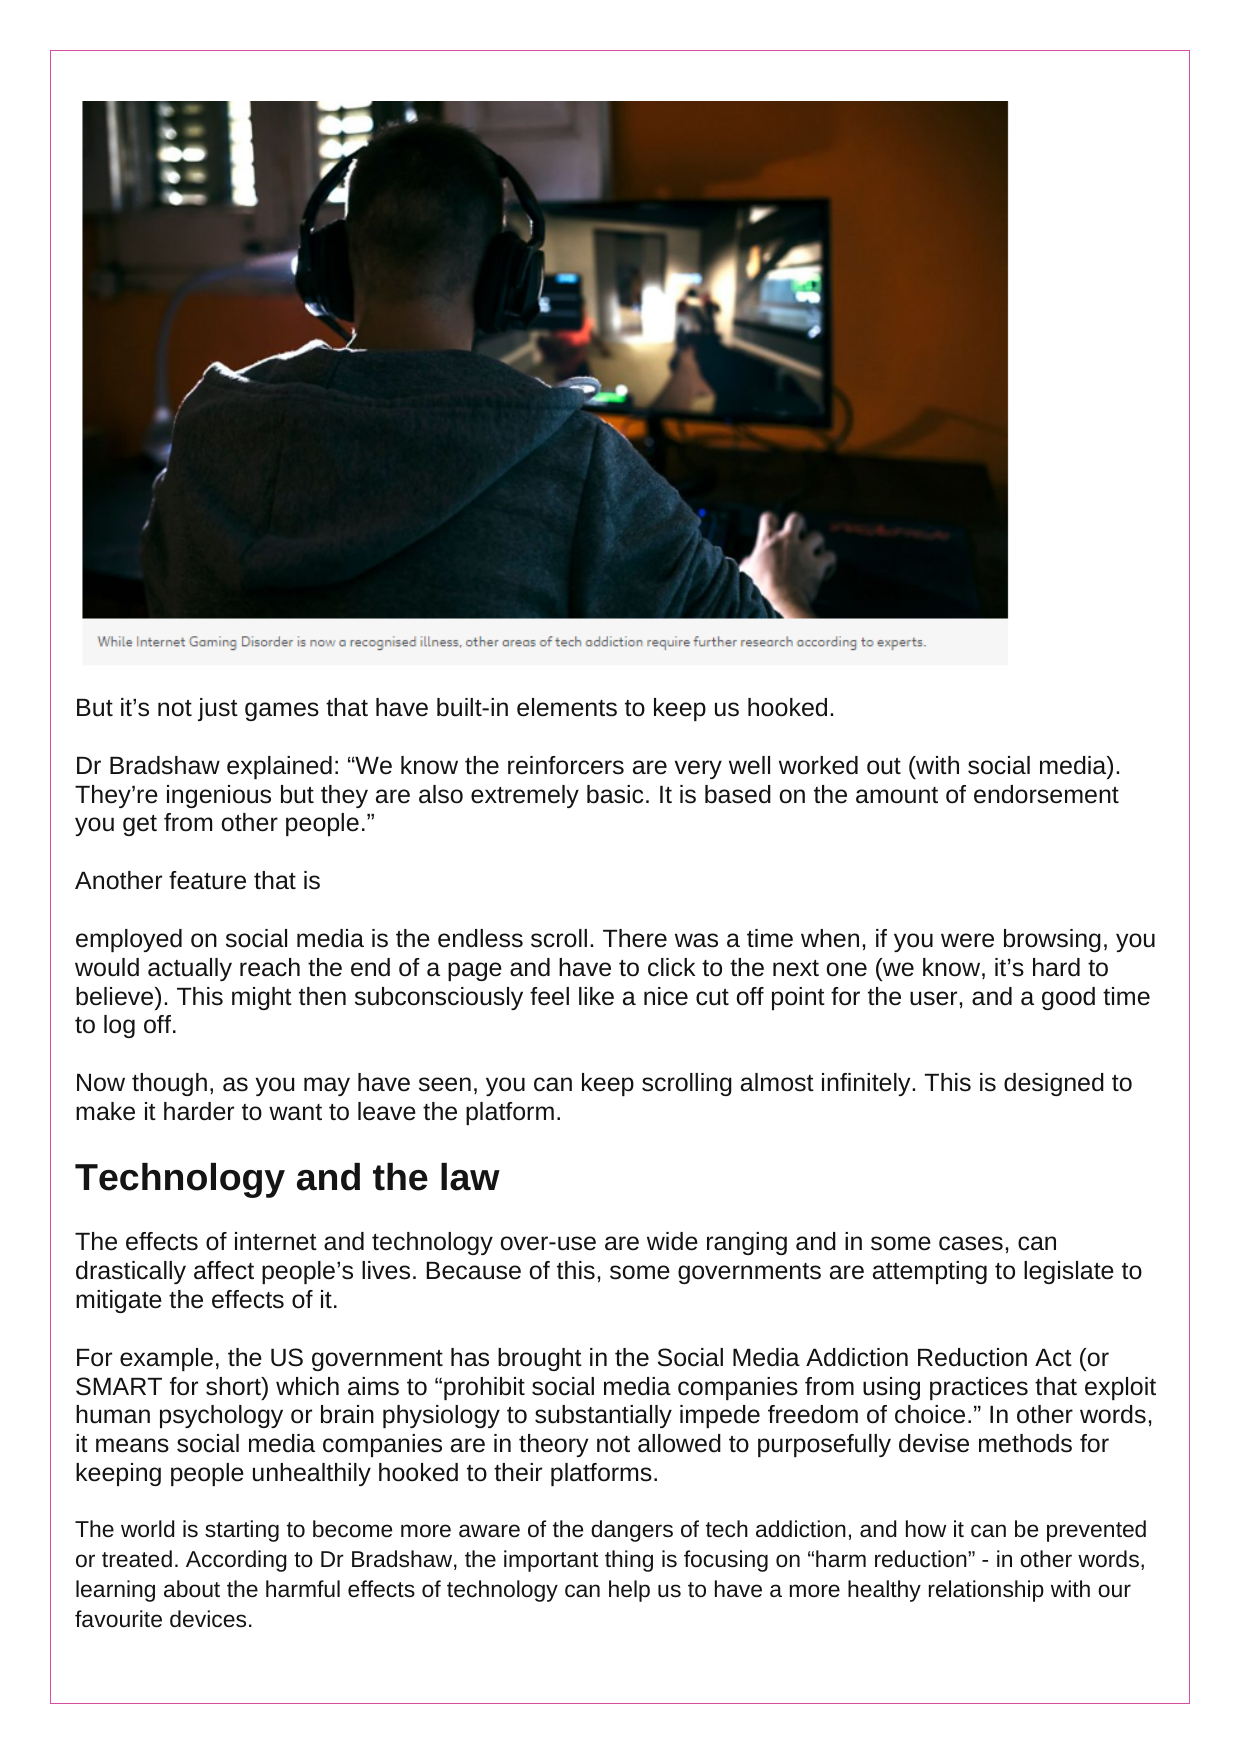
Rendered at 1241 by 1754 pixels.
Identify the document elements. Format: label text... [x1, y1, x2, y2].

text Another feature that is [75, 866, 1165, 895]
text Now though, as you may have seen, you can keep scrolling almost infinitely. This is designed to make it harder to want to leave the platform. [75, 1068, 1165, 1126]
text Dr Bradshaw explained: “We know the reinforcers are very well worked out (with social media). They’re ingenious but they are also extremely basic. It is based on the amount of endorsement you get from other people.” [75, 751, 1165, 837]
text employed on social media is the endless scroll. There was a time when, if you were browsing, you would actually reach the end of a page and have to click to the next one (we know, it’s hard to believe). This might then subconsciously feel like a nice cut off point for the user, and a good time to log off. [75, 924, 1165, 1039]
text The effects of internet and technology over-use are wide ranging and in some cases, can drastically affect people’s lives. Because of this, some governments are attempting to legislate to mitigate the effects of it. [75, 1227, 1165, 1314]
subtitle Technology and the law [75, 1155, 1165, 1198]
text But it’s not just games that have built-in elements to keep us hooked. [75, 693, 1165, 722]
picture [75, 101, 1017, 668]
text The world is starting to become more aware of the dangers of tech addiction, and how it can be prevented or treated. According to Dr Bradshaw, the important thing is focusing on “harm reduction” - in other words, learning about the harmful effects of technology can help us to have a more healthy relationship with our favourite devices. [75, 1516, 1165, 1633]
text For example, the US government has brought in the Social Media Addiction Reduction Act (or SMART for short) which aims to “prohibit social media companies from using practices that exploit human psychology or brain physiology to substantially impede freedom of choice.” In other words, it means social media companies are in theory not allowed to purposefully devise methods for keeping people unhealthily hooked to their platforms. [75, 1343, 1165, 1487]
